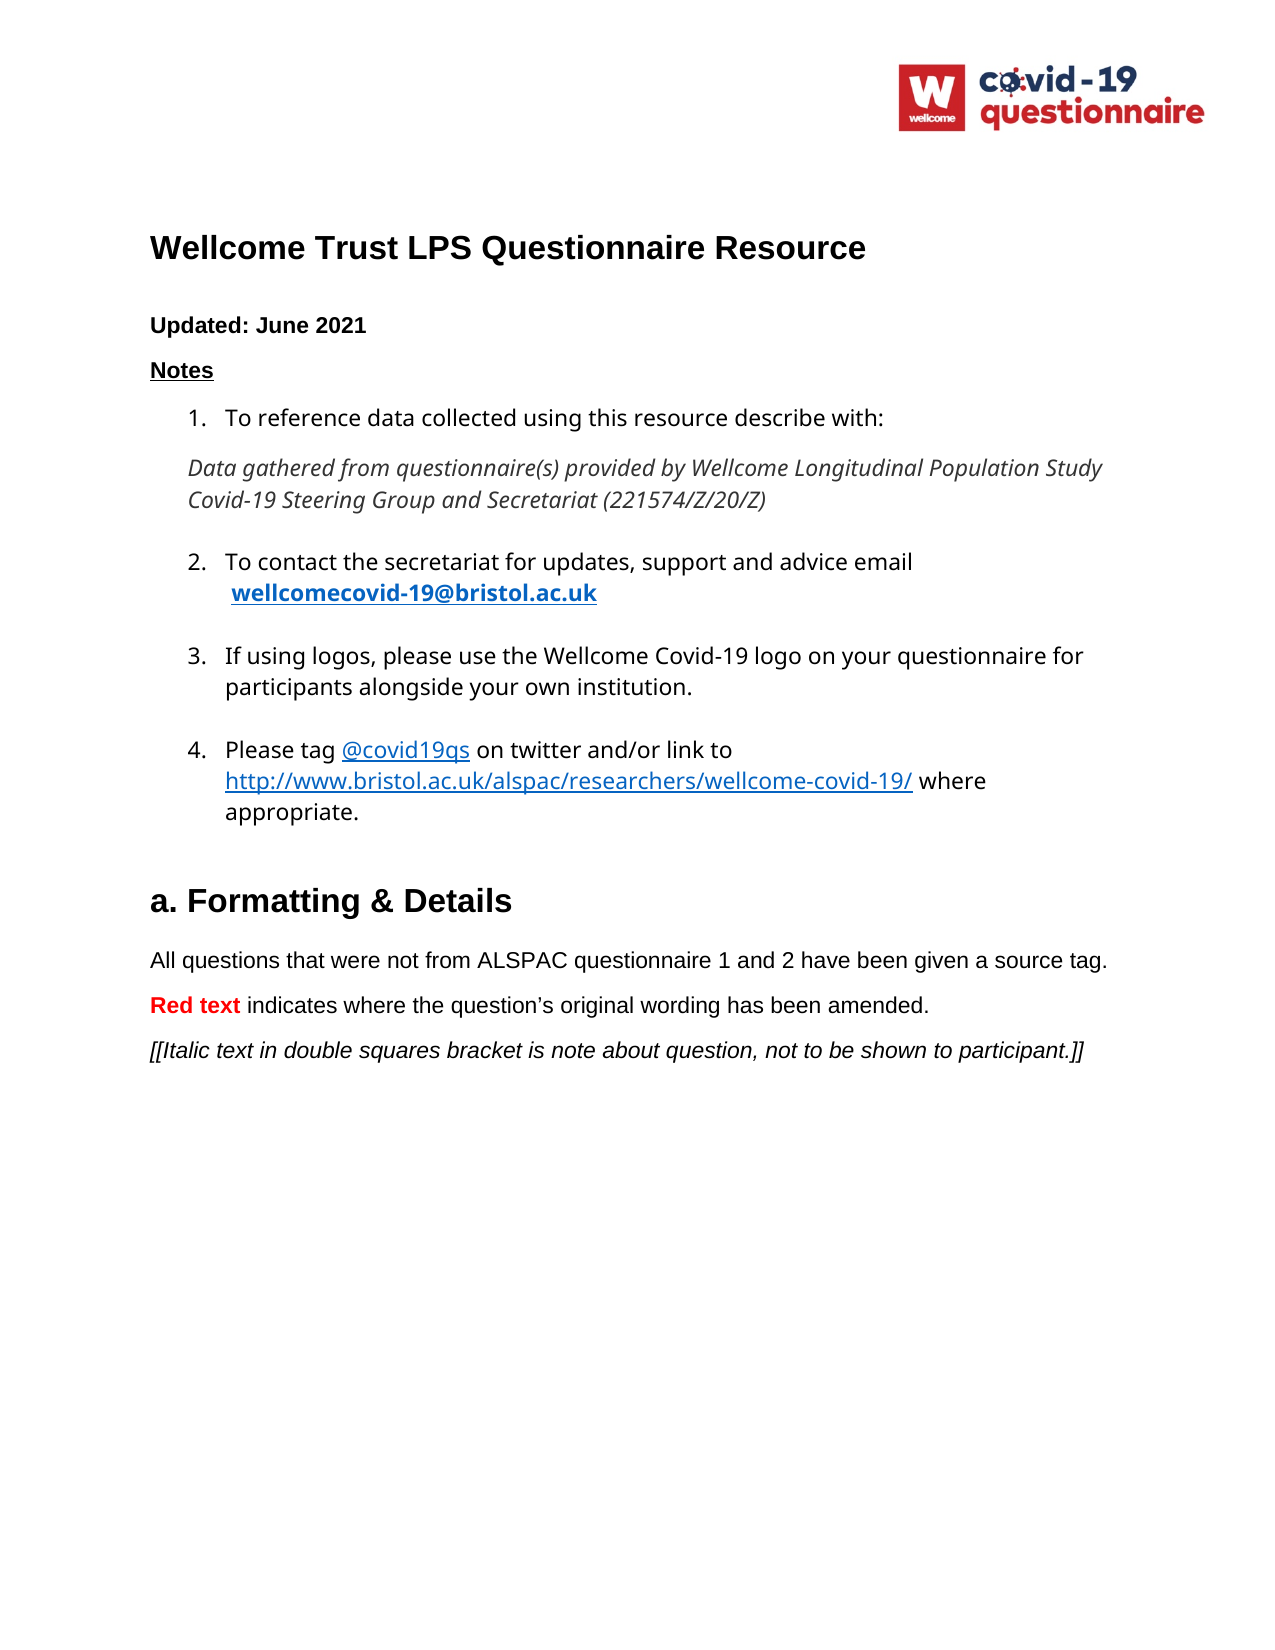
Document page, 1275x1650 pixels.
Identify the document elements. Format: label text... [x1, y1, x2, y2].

text [[Italic text in double squares bracket is note about question, not to be shown to participant.]] [150, 1037, 1125, 1064]
text Updated: June 2021 [150, 312, 1125, 338]
subtitle a. Formatting & Details [150, 881, 1125, 919]
list wellcomecovid-19@bristol.ac.uk [225, 577, 1125, 608]
text Red text indicates where the question’s original wording has been amended. [150, 992, 1125, 1019]
text All questions that were not from ALSPAC questionnaire 1 and 2 have been given a source tag. [150, 947, 1125, 973]
list If using logos, please use the Wellcome Covid-19 logo on your questionnaire for participants alongside your own institution. [187, 640, 1125, 702]
list To contact the secretariat for updates, support and advice email [187, 546, 1125, 577]
title Wellcome Trust LPS Questionnaire Resource [150, 228, 1125, 267]
text Data gathered from questionnaire(s) provided by Wellcome Longitudinal Population Study Covid-19 Steering Group and Secretariat (221574/Z/20/Z) [187, 452, 1125, 515]
list To reference data collected using this resource describe with: [187, 402, 1125, 433]
text Notes [150, 357, 1125, 383]
picture [859, 22, 1246, 166]
list Please tag @covid19qs on twitter and/or link to http://www.bristol.ac.uk/alspac/researchers/wellcome-covid-19/ where appropriate. [187, 733, 1125, 827]
